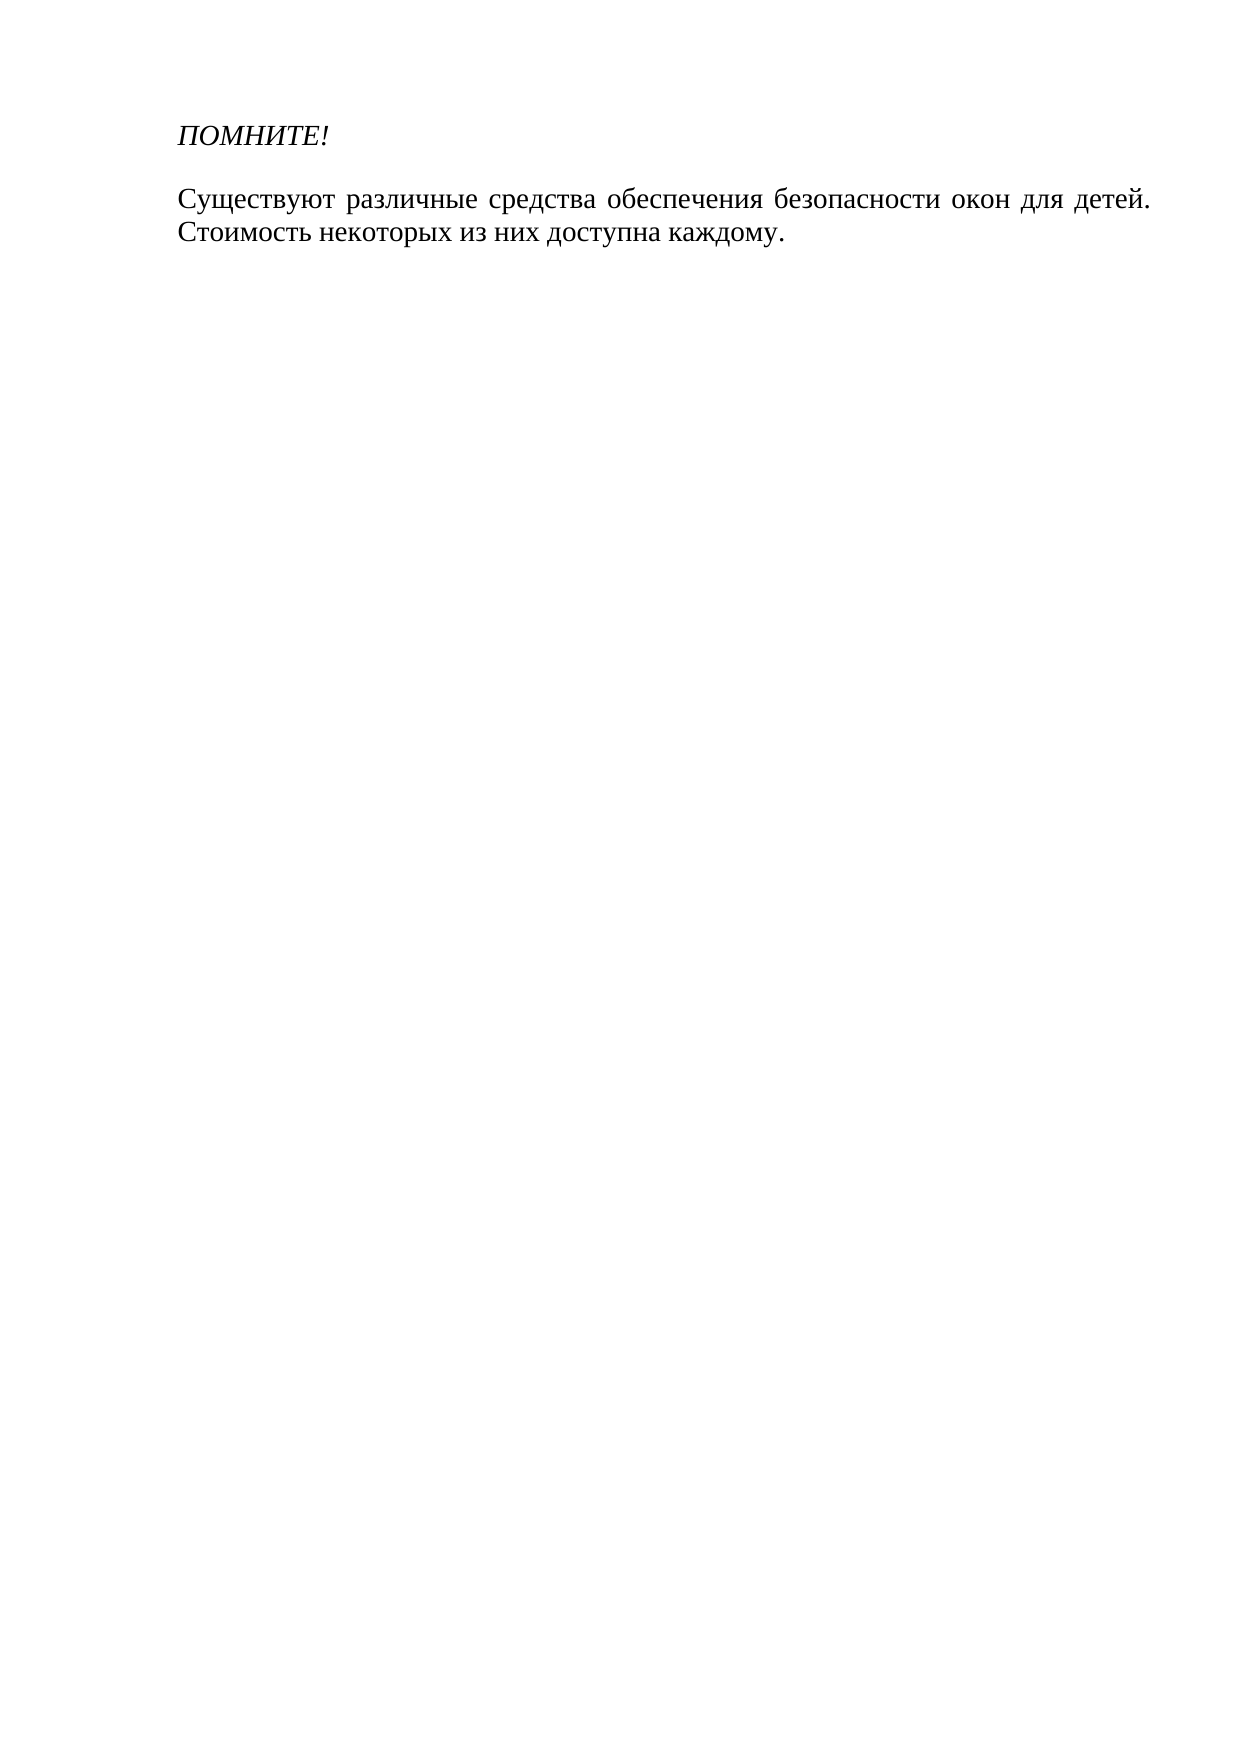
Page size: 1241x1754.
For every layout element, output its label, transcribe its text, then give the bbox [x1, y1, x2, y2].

text Существуют различные средства обеспечения безопасности окон для детей. Стоимость некоторых из них доступна каждому. [177, 181, 1152, 248]
text ПОМНИТЕ! [177, 118, 1152, 152]
